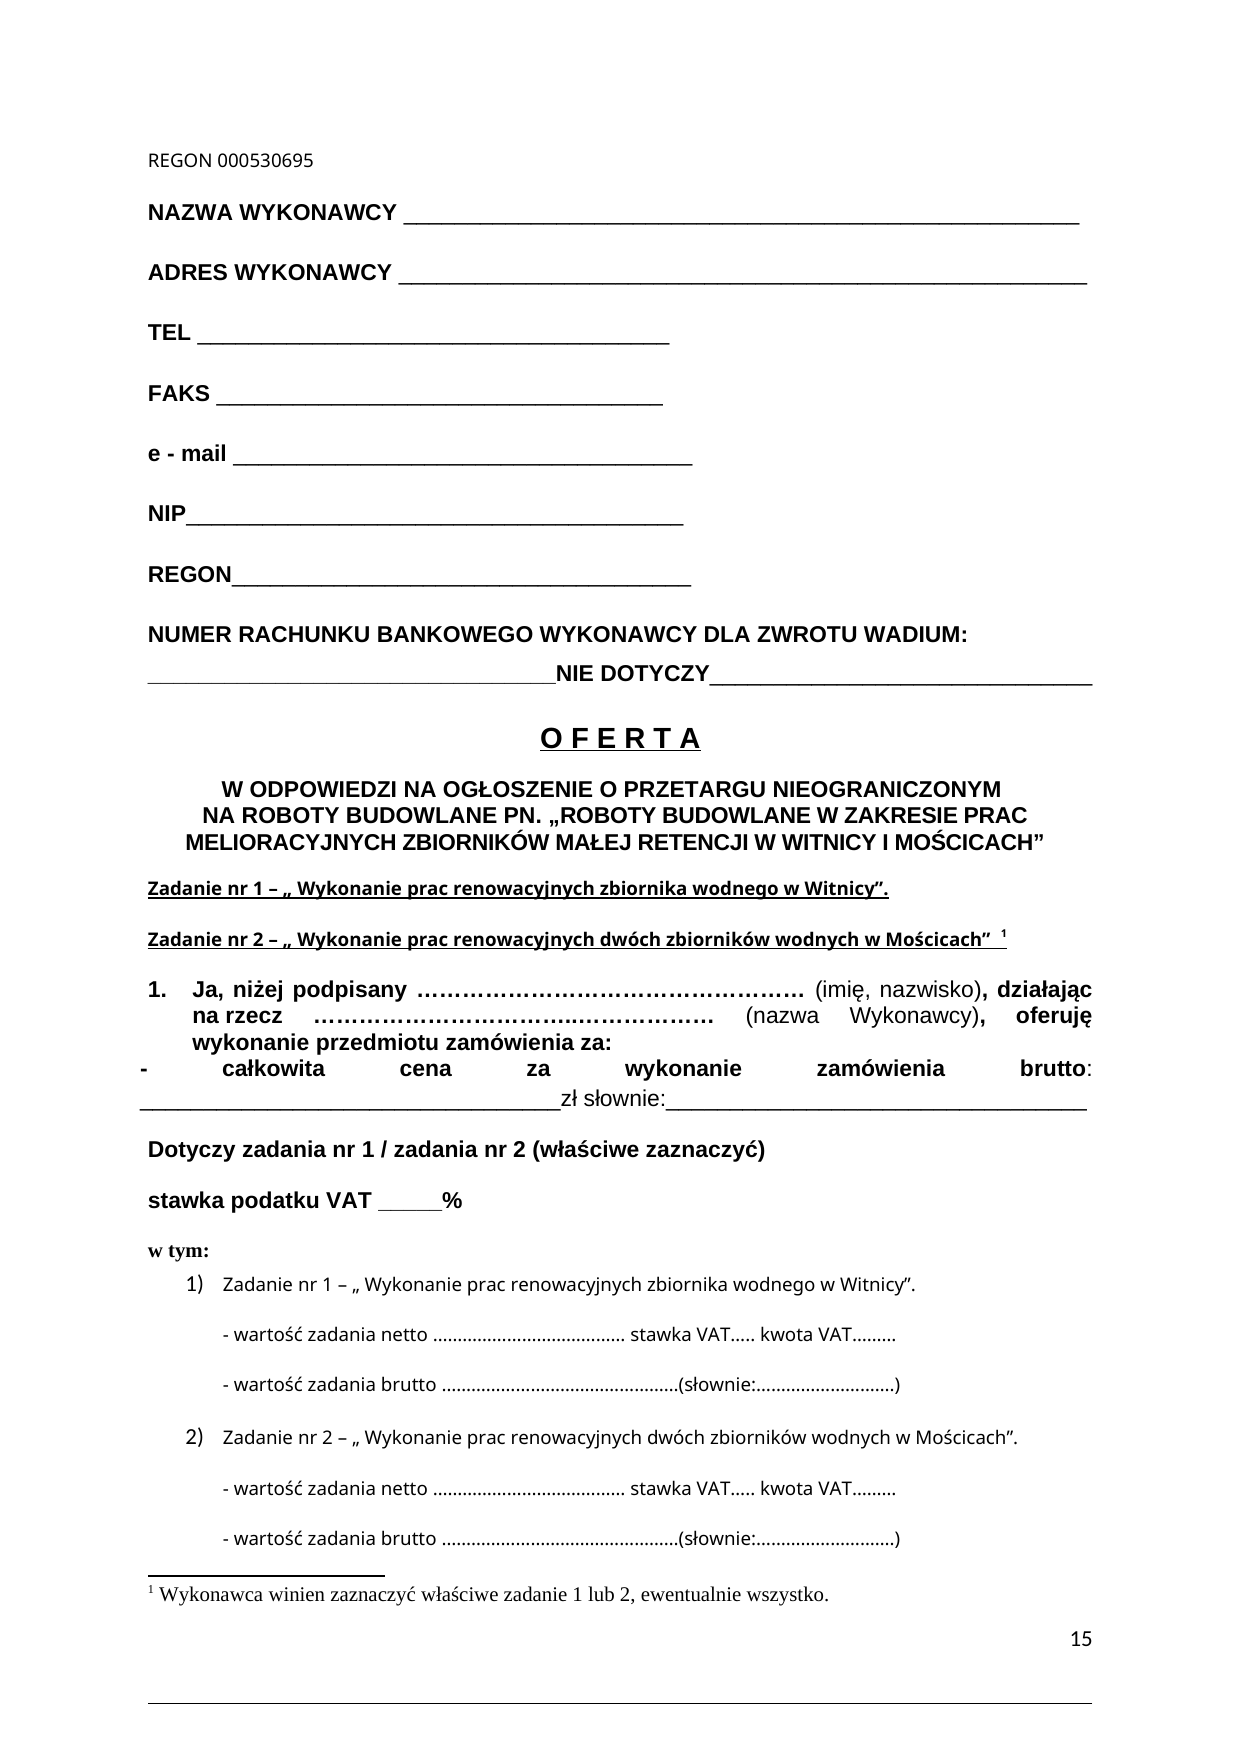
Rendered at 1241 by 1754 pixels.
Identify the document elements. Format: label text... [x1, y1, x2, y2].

text e - mail ____________________________________ [148, 440, 1092, 466]
list - wartość zadania netto ………………………………… stawka VAT….. kwota VAT……… [223, 1475, 1092, 1500]
text Zadanie nr 2 – „ Wykonanie prac renowacyjnych dwóch zbiorników wodnych w Mościcach” [148, 926, 1092, 951]
text w tym: [148, 1238, 1092, 1262]
text W ODPOWIEDZI NA OGŁOSZENIE O PRZETARGU NIEOGRANICZONYM NA ROBOTY BUDOWLANE PN. „ROBOTY BUDOWLANE W ZAKRESIE PRAC MELIORACYJNYCH ZBIORNIKÓW MAŁEJ RETENCJI W WITNICY I MOŚCICACH” [155, 776, 1074, 855]
text ADRES WYKONAWCY ______________________________________________________ [148, 259, 1092, 285]
list - wartość zadania brutto …………………………………………(słownie:……………………….) [223, 1372, 1092, 1397]
title O F E R T A [148, 721, 1092, 754]
text - całkowita cena za wykonanie zamówienia brutto: _________________________________zł słownie:_________________________________ [140, 1055, 1092, 1112]
list Ja, niżej podpisany …………………………………………… (imię, nazwisko), działając na rzecz ……………………………..……………… (nazwa Wykonawcy), oferuję wykonanie przedmiotu zamówienia za: [148, 976, 1092, 1055]
list - wartość zadania brutto …………………………………………(słownie:……………………….) [223, 1525, 1092, 1551]
text NAZWA WYKONAWCY _____________________________________________________ [148, 199, 1092, 225]
text REGON 000530695 [148, 148, 1092, 173]
list - wartość zadania netto ………………………………… stawka VAT….. kwota VAT……… [223, 1322, 1092, 1347]
list Zadanie nr 2 – „ Wykonanie prac renowacyjnych dwóch zbiorników wodnych w Mościcach”. [185, 1422, 1092, 1450]
text Dotyczy zadania nr 1 / zadania nr 2 (właściwe zaznaczyć) [148, 1136, 1092, 1163]
text NUMER RACHUNKU BANKOWEGO WYKONAWCY DLA ZWROTU WADIUM: ________________________________NIE DOTYCZY______________________________ [148, 621, 1092, 687]
text Zadanie nr 1 – „ Wykonanie prac renowacyjnych zbiornika wodnego w Witnicy”. [148, 876, 1092, 901]
text REGON____________________________________ [148, 561, 1092, 587]
text FAKS ___________________________________ [148, 380, 1092, 406]
text NIP_______________________________________ [148, 500, 1092, 527]
list Zadanie nr 1 – „ Wykonanie prac renowacyjnych zbiornika wodnego w Witnicy”. [185, 1269, 1092, 1297]
text stawka podatku VAT _____% [148, 1187, 1092, 1214]
text TEL _____________________________________ [148, 319, 1092, 346]
